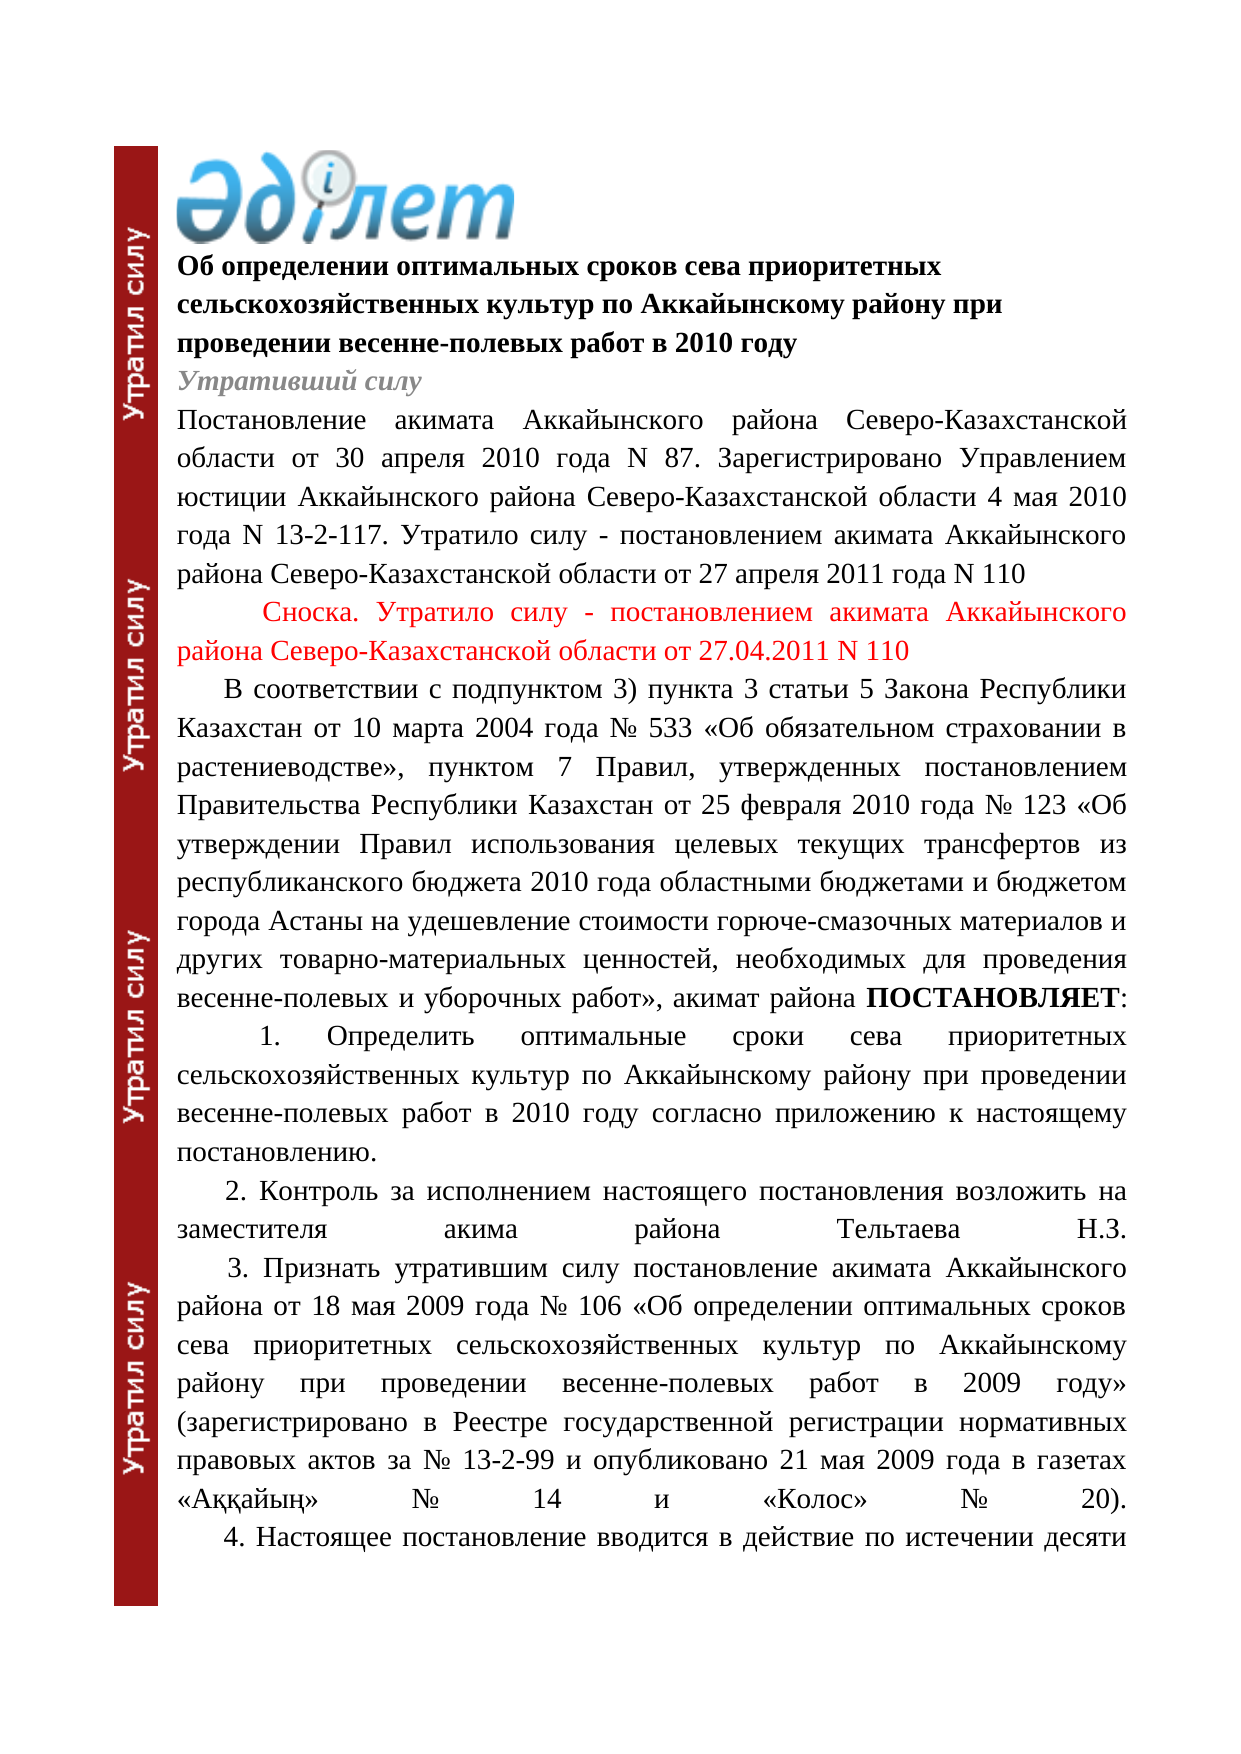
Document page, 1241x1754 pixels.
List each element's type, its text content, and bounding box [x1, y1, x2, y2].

text Утративший силу [112, 363, 1128, 397]
picture [176, 150, 515, 244]
text Об определении оптимальных сроков сева приоритетных сельскохозяйственных культур по Аккайынскому району при проведении весенне-полевых работ в 2010 году [112, 248, 1128, 358]
picture [114, 397, 158, 402]
picture [114, 589, 158, 594]
picture [114, 358, 158, 363]
picture [114, 146, 158, 248]
picture [114, 1553, 158, 1606]
picture [114, 667, 158, 672]
text Сноска. Утратило силу - постановлением акимата Аккайынского района Северо-Казахстанской области от 27.04.2011 N 110 [112, 594, 1128, 667]
text Постановление акимата Аккайынского района Северо-Казахстанской области от 30 апреля 2010 года N 87. Зарегистрировано Управлением юстиции Аккайынского района Северо-Казахстанской области 4 мая 2010 года N 13-2-117. Утратило силу - постановлением акимата Аккайынского района Северо-Казахстанской области от 27 апреля 2011 года N 110 [112, 402, 1128, 589]
